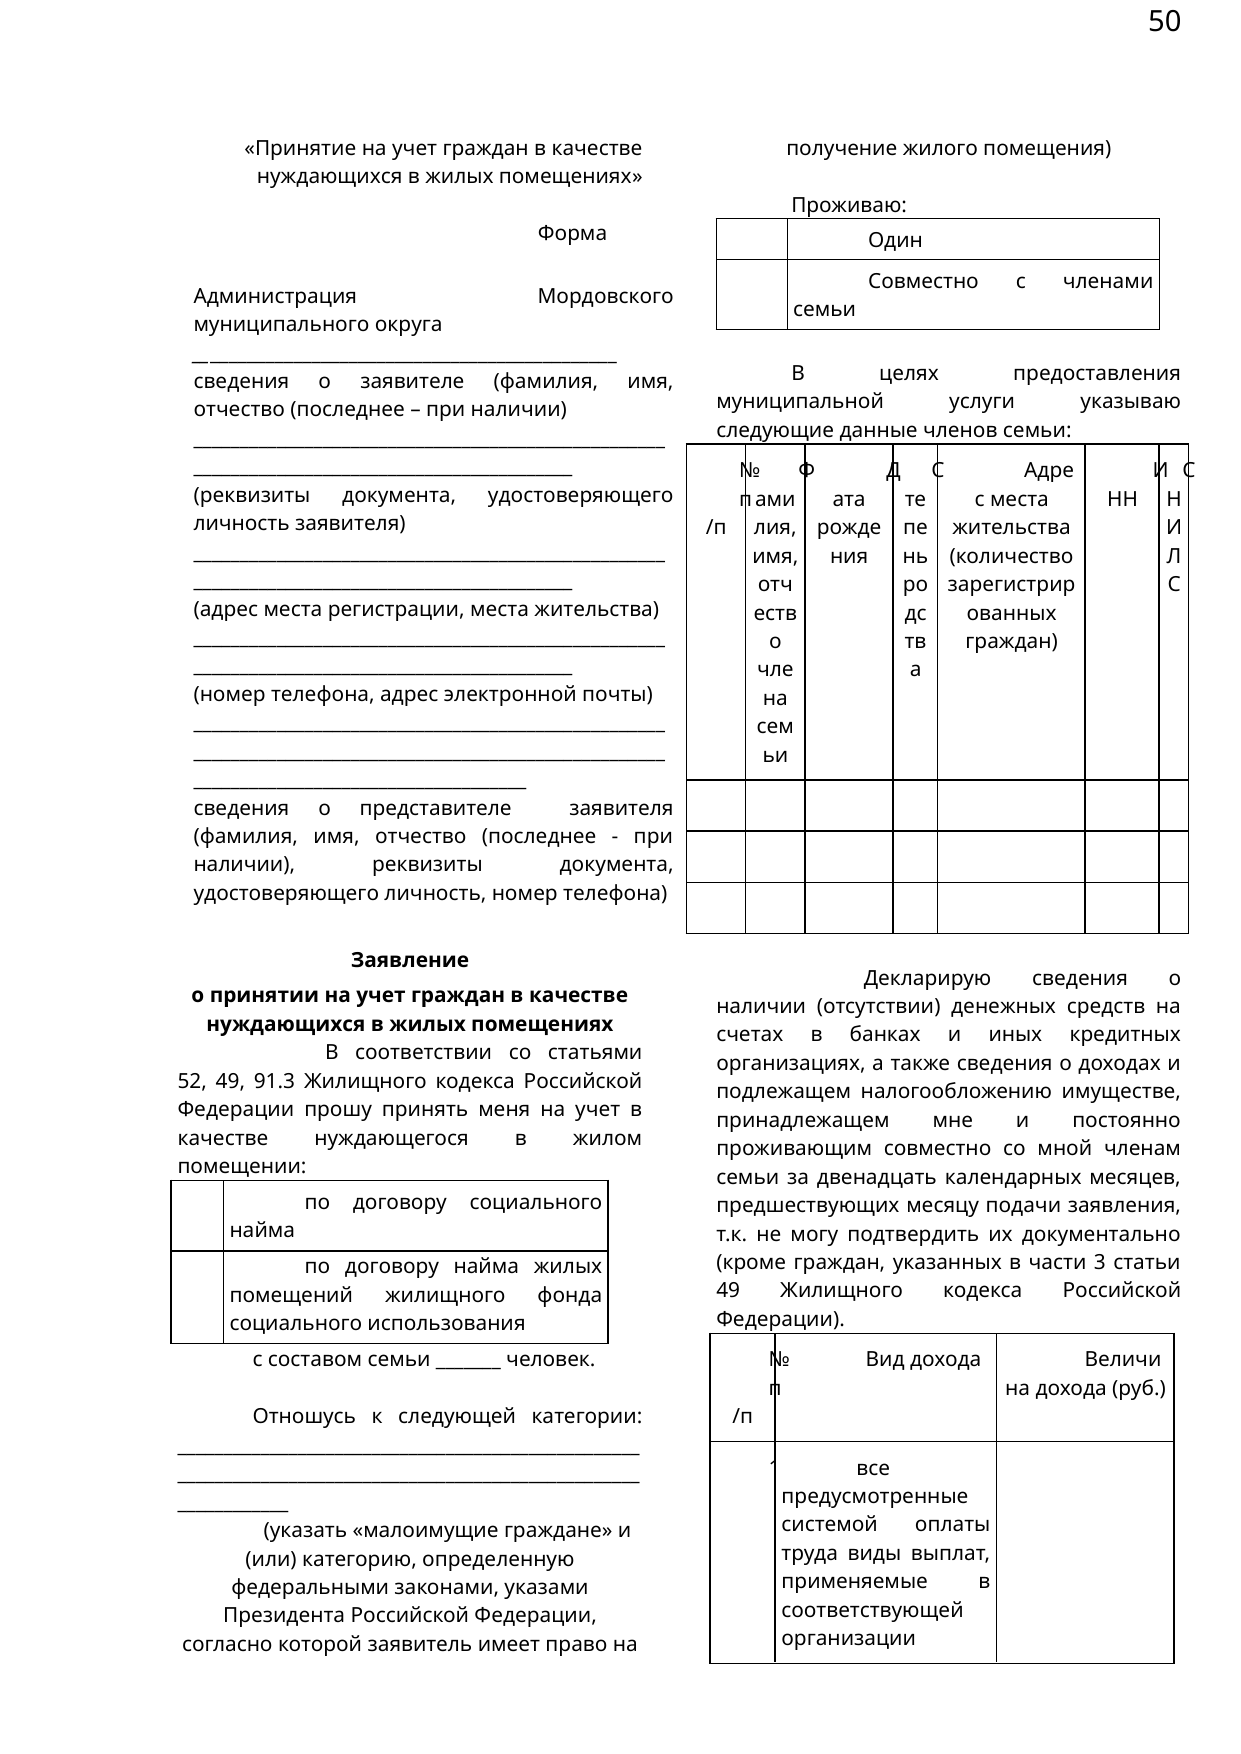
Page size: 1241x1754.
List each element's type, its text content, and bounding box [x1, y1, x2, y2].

table_header СНИЛС [1160, 445, 1188, 779]
table_cell [717, 260, 787, 328]
table_cell [172, 1252, 223, 1343]
text о принятии на учет граждан в качестве нуждающихся в жилых помещениях [177, 981, 642, 1037]
table_header Администрация Мордовского муниципального округа ______________________________________________ сведения о заявителе (фамилия, имя, отчество (последнее – при наличии) ____________________________________________________________________________________________ (реквизиты документа, удостоверяющего личность заявителя) ____________________________________________________________________________________________ (адрес места регистрации, места жительства) ____________________________________________________________________________________________ (номер телефона, адрес электронной почты) __________________________________________________________________________________________________________________________________________ сведения о представителе заявителя (фамилия, имя, отчество (последнее - при наличии), реквизиты документа, удостоверяющего личность, номер телефона) [188, 247, 679, 941]
table_cell [746, 883, 804, 933]
table_cell [938, 781, 1084, 830]
text Проживаю: [716, 190, 1181, 218]
text (указать «малоимущие граждане» и (или) категорию, определенную федеральными законами, указами Президента Российской Федерации, согласно которой заявитель имеет право на получение жилого помещения) [716, 133, 1181, 161]
table_header Один [788, 219, 1159, 259]
subtitle Заявление [177, 941, 642, 974]
text В целях предоставления муниципальной услуги указываю следующие данные членов семьи: [716, 358, 1181, 443]
table_header [717, 219, 787, 259]
table_cell [746, 781, 804, 830]
text с составом семьи _______ человек. [177, 1344, 642, 1373]
table_cell [1160, 781, 1188, 830]
table_cell [894, 832, 937, 881]
table_cell [687, 781, 745, 830]
table_cell все предусмотренные системой оплаты труда виды выплат, применяемые в соответствующей организации независимо от источников этих выплат; [776, 1442, 996, 1662]
text Декларирую сведения о наличии (отсутствии) денежных средств на счетах в банках и иных кредитных организациях, а также сведения о доходах и подлежащем налогообложению имуществе, принадлежащем мне и постоянно проживающим совместно со мной членам семьи за двенадцать календарных месяцев, предшествующих месяцу подачи заявления, т.к. не могу подтвердить их документально (кроме граждан, указанных в части 3 статьи 49 Жилищного кодекса Российской Федерации). [716, 963, 1181, 1332]
table_cell [1160, 832, 1188, 881]
table_header Степень родства [894, 445, 937, 779]
table_cell [746, 832, 804, 881]
table_cell [687, 883, 745, 933]
table_header Дата рождения [806, 445, 892, 779]
table_header по договору социального найма [224, 1181, 607, 1250]
table_header Величина дохода (руб.) [997, 1334, 1173, 1441]
table_cell [806, 832, 892, 881]
table_cell [687, 832, 745, 881]
table_cell [1086, 781, 1158, 830]
table_header № п/п [711, 1334, 774, 1441]
table_cell [806, 781, 892, 830]
text Форма [223, 218, 607, 247]
table_cell [1086, 883, 1158, 933]
table_cell [894, 883, 937, 933]
table_cell [806, 883, 892, 933]
table_cell [1086, 832, 1158, 881]
table_cell [894, 781, 937, 830]
table_cell по договору найма жилых помещений жилищного фонда социального использования [224, 1252, 607, 1343]
text нуждающихся в жилых помещениях» [177, 161, 642, 190]
table_cell [938, 883, 1084, 933]
table_header [172, 1181, 223, 1250]
table_header Адрес места жительства (количество зарегистрированных граждан) [938, 445, 1084, 779]
table_cell 1 [711, 1442, 774, 1662]
table_header № п/п [687, 445, 745, 779]
table_header Вид дохода [776, 1334, 996, 1441]
text «Принятие на учет граждан в качестве [177, 133, 642, 161]
text (указать «малоимущие граждане» и (или) категорию, определенную федеральными законами, указами Президента Российской Федерации, согласно которой заявитель имеет право на получение жилого помещения) [177, 1515, 642, 1657]
text Отношусь к следующей категории: ________________________________________________________________________________________________________________ [177, 1401, 642, 1515]
table_cell Совместно с членами семьи [788, 260, 1159, 328]
table_header ИНН [1086, 445, 1158, 779]
text В соответствии со статьями 52, 49, 91.3 Жилищного кодекса Российской Федерации прошу принять меня на учет в качестве нуждающегося в жилом помещении: [177, 1037, 642, 1179]
table_header Фамилия, имя, отчество члена семьи [746, 445, 804, 779]
table_cell [938, 832, 1084, 881]
table_cell [1160, 883, 1188, 933]
table_cell [997, 1442, 1173, 1662]
